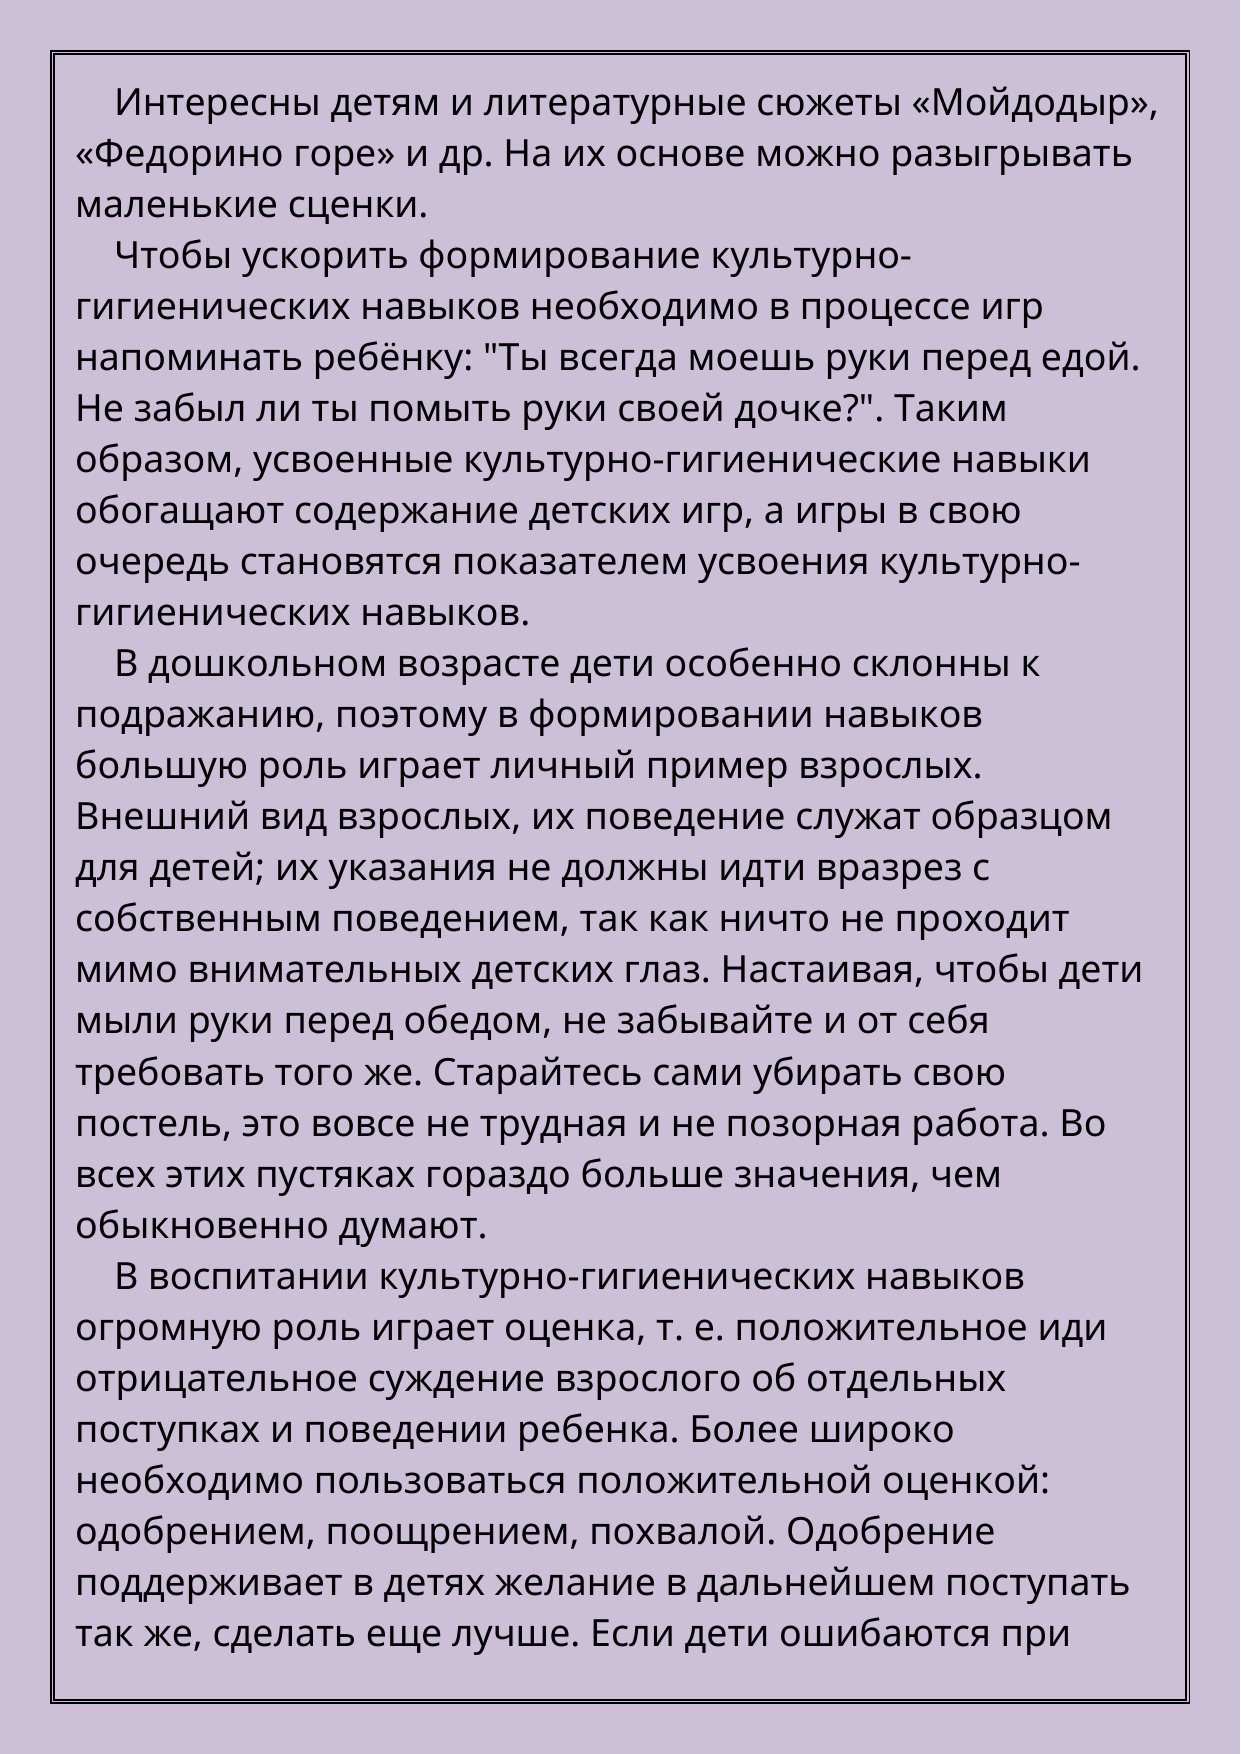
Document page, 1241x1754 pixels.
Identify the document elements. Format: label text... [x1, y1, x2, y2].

text В дошкольном возрасте дети особенно склонны к подражанию, поэтому в формировании навыков большую роль играет личный пример взрослых. Внешний вид взрослых, их поведение служат образцом для детей; их указания не должны идти вразрез с собственным поведением, так как ничто не проходит мимо внимательных детских глаз. Настаивая, чтобы дети мыли руки перед обедом, не забывайте и от себя требовать того же. Старайтесь сами убирать свою постель, это вовсе не трудная и не позорная работа. Во всех этих пустяках гораздо больше значения, чем обыкновенно думают. [75, 636, 1165, 1249]
text Интересны детям и литературные сюжеты «Мойдодыр», «Федорино горе» и др. На их основе можно разыгрывать маленькие сценки. [75, 75, 1165, 228]
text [75, 1249, 1165, 1657]
text Чтобы ускорить формирование культурно-гигиенических навыков необходимо в процессе игр напоминать ребёнку: "Ты всегда моешь руки перед едой. Не забыл ли ты помыть руки своей дочке?". Таким образом, усвоенные культурно-гигиенические навыки обогащают содержание детских игр, а игры в свою очередь становятся показателем усвоения культурно-гигиенических навыков. [75, 228, 1165, 636]
